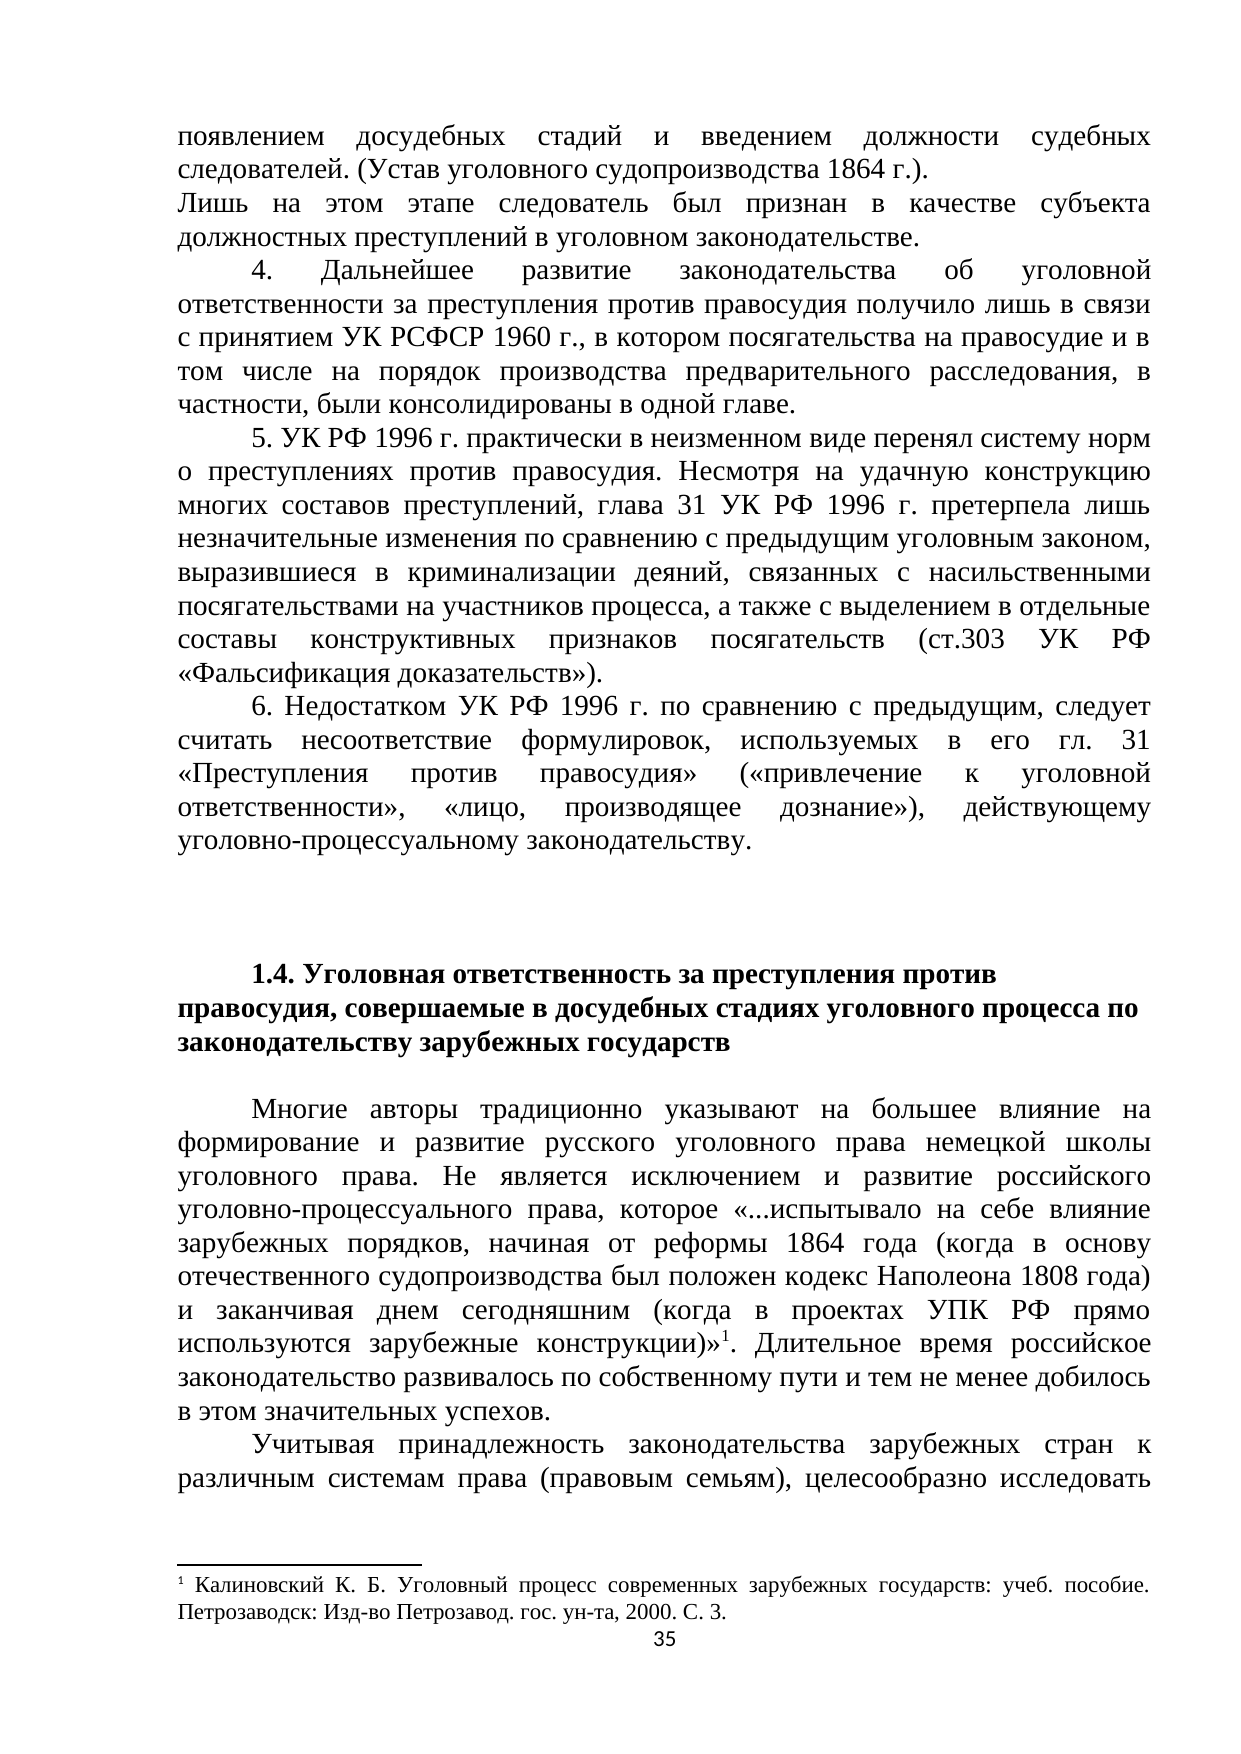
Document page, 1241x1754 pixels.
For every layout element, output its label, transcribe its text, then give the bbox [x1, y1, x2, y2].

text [177, 1426, 1152, 1493]
text 4. Дальнейшее развитие законодательства об уголовной ответственности за преступления против правосудия получило лишь в связи с принятием УК РСФСР 1960 г., в котором посягательства на правосудие и в том числе на порядок производства предварительного расследования, в частности, были консолидированы в одной главе. [177, 252, 1152, 420]
text Лишь на этом этапе следователь был признан в качестве субъекта должностных преступлений в уголовном законодательстве. [177, 185, 1152, 252]
text 6. Недостатком УК РФ 1996 г. по сравнению с предыдущим, следует считать несоответствие формулировок, используемых в его гл. 31 «Преступления против правосудия» («привлечение к уголовной ответственности», «лицо, производящее дознание»), действующему уголовно-процессуальному законодательству. [177, 688, 1152, 856]
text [177, 118, 1152, 185]
text 1.4. Уголовная ответственность за преступления против правосудия, совершаемые в досудебных стадиях уголовного процесса по законодательству зарубежных государств [177, 957, 1152, 1057]
text Многие авторы традиционно указывают на большее влияние на формирование и развитие русского уголовного права немецкой школы уголовного права. Не является исключением и развитие российского уголовно-процессуального права, которое «...испытывало на себе влияние зарубежных порядков, начиная от реформы 1864 года (когда в основу отечественного судопроизводства был положен кодекс Наполеона 1808 года) и заканчивая днем сегодняшним (когда в проектах УПК РФ прямо используются зарубежные конструкции)». Длительное время российское законодательство развивалось по собственному пути и тем не менее добилось в этом значительных успехов. [177, 1091, 1152, 1426]
text 5. УК РФ 1996 г. практически в неизменном виде перенял систему норм о преступлениях против правосудия. Несмотря на удачную конструкцию многих составов преступлений, глава 31 УК РФ 1996 г. претерпела лишь незначительные изменения по сравнению с предыдущим уголовным законом, выразившиеся в криминализации деяний, связанных с насильственными посягательствами на участников процесса, а также с выделением в отдельные составы конструктивных признаков посягательств (ст.303 УК РФ «Фальсификация доказательств»). [177, 420, 1152, 688]
